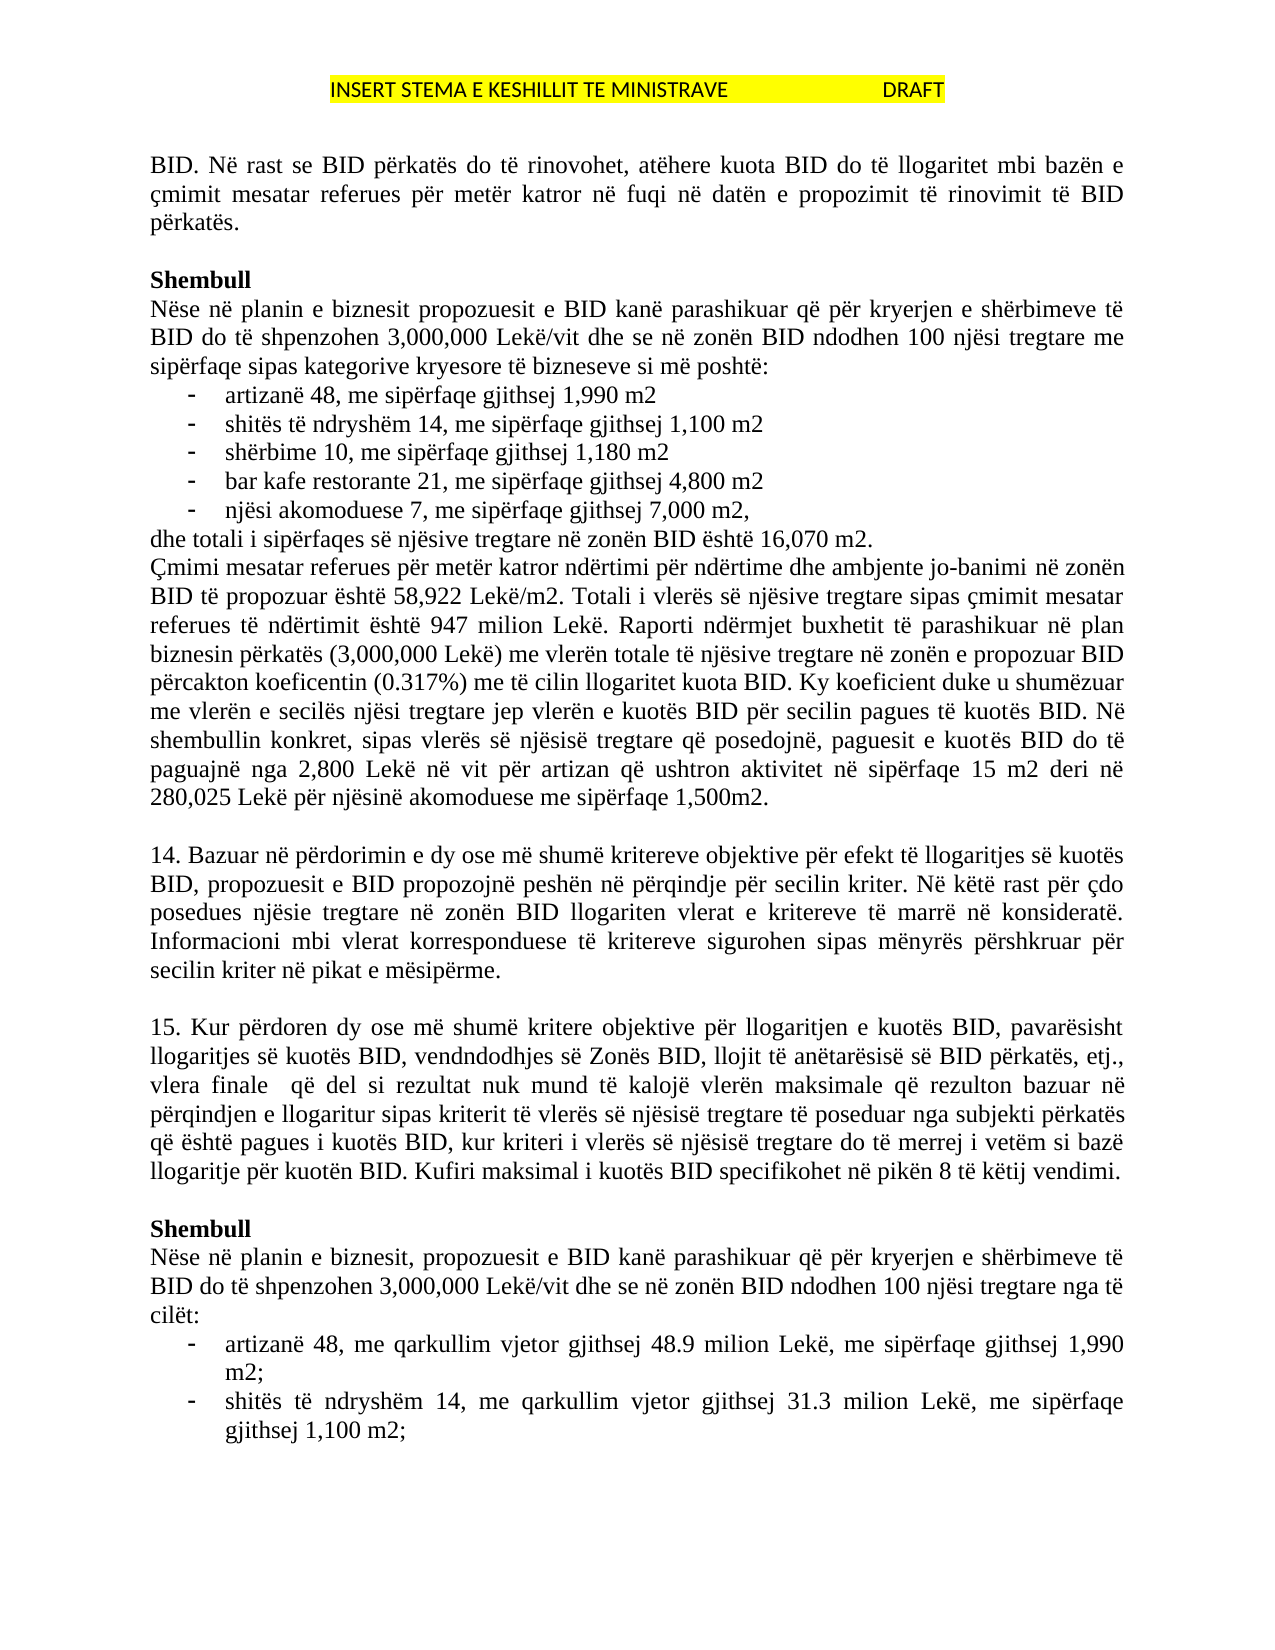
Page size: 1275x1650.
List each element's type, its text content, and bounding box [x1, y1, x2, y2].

text Nëse në planin e biznesit propozuesit e BID kanë parashikuar që për kryerjen e shërbimeve të BID do të shpenzohen 3,000,000 Lekë/vit dhe se në zonën BID ndodhen 100 njësi tregtare me sipërfaqe sipas kategorive kryesore të bizneseve si më poshtë: [150, 294, 1125, 380]
text Çmimi mesatar referues për metër katror ndërtimi për ndërtime dhe ambjente jo-banimi në zonën BID të propozuar është 58,922 Lekë/m2. Totali i vlerës së njësive tregtare sipas ҫmimit mesatar referues të ndërtimit është 947 milion Lekë. Raporti ndërmjet buxhetit të parashikuar në plan biznesin përkatës (3,000,000 Lekë) me vlerën totale të njësive tregtare në zonën e propozuar BID përcakton koeficentin (0.317%) me të cilin llogaritet kuota BID. Ky koeficient duke u shumëzuar me vlerën e secilës njësi tregtare jep vlerën e kuotës BID për secilin pagues të kuotës BID. Në shembullin konkret, sipas vlerës së njësisë tregtare që posedojnë, paguesit e kuotës BID do të paguajnë nga 2,800 Lekë në vit për artizan që ushtron aktivitet në sipërfaqe 15 m2 deri në 280,025 Lekë për njësinë akomoduese me sipërfaqe 1,500m2. [150, 552, 1125, 811]
text Nëse në planin e biznesit, propozuesit e BID kanë parashikuar që për kryerjen e shërbimeve të BID do të shpenzohen 3,000,000 Lekë/vit dhe se në zonën BID ndodhen 100 njësi tregtare nga të cilët: [150, 1242, 1125, 1329]
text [150, 150, 1125, 236]
list bar kafe restorante 21, me sipërfaqe gjithsej 4,800 m2 [187, 466, 1125, 495]
text 14. Bazuar në përdorimin e dy ose më shumë kritereve objektive për efekt të llogaritjes së kuotës BID, propozuesit e BID propozojnë peshën në përqindje për secilin kriter. Në këtë rast për çdo posedues njësie tregtare në zonën BID llogariten vlerat e kritereve të marrë në konsideratë. Informacioni mbi vlerat korresponduese të kritereve sigurohen sipas mënyrës përshkruar për secilin kriter në pikat e mësipërme. [150, 840, 1125, 984]
text Shembull [150, 265, 1125, 294]
list shitës të ndryshëm 14, me sipërfaqe gjithsej 1,100 m2 [187, 409, 1125, 437]
text Shembull [150, 1214, 1125, 1242]
text 15. Kur përdoren dy ose më shumë kritere objektive për llogaritjen e kuotës BID, pavarësisht llogaritjes së kuotës BID, vendndodhjes së Zonës BID, llojit të anëtarësisë së BID përkatës, etj., vlera finale që del si rezultat nuk mund të kalojë vlerën maksimale që rezulton bazuar në përqindjen e llogaritur sipas kriterit të vlerës së njësisë tregtare të poseduar nga subjekti përkatës që është pagues i kuotës BID, kur kriteri i vlerës së njësisë tregtare do të merrej i vetëm si bazë llogaritje për kuotën BID. Kufiri maksimal i kuotës BID specifikohet në pikën 8 të këtij vendimi. [150, 1012, 1125, 1185]
list artizanë 48, me sipërfaqe gjithsej 1,990 m2 [187, 380, 1125, 409]
text dhe totali i sipërfaqes së njësive tregtare në zonën BID është 16,070 m2. [150, 524, 1125, 552]
list njësi akomoduese 7, me sipërfaqe gjithsej 7,000 m2, [187, 495, 1125, 524]
list shitës të ndryshëm 14, me qarkullim vjetor gjithsej 31.3 milion Lekë, me sipërfaqe gjithsej 1,100 m2; [187, 1386, 1125, 1444]
list shërbime 10, me sipërfaqe gjithsej 1,180 m2 [187, 437, 1125, 466]
list artizanë 48, me qarkullim vjetor gjithsej 48.9 milion Lekë, me sipërfaqe gjithsej 1,990 m2; [187, 1329, 1125, 1386]
